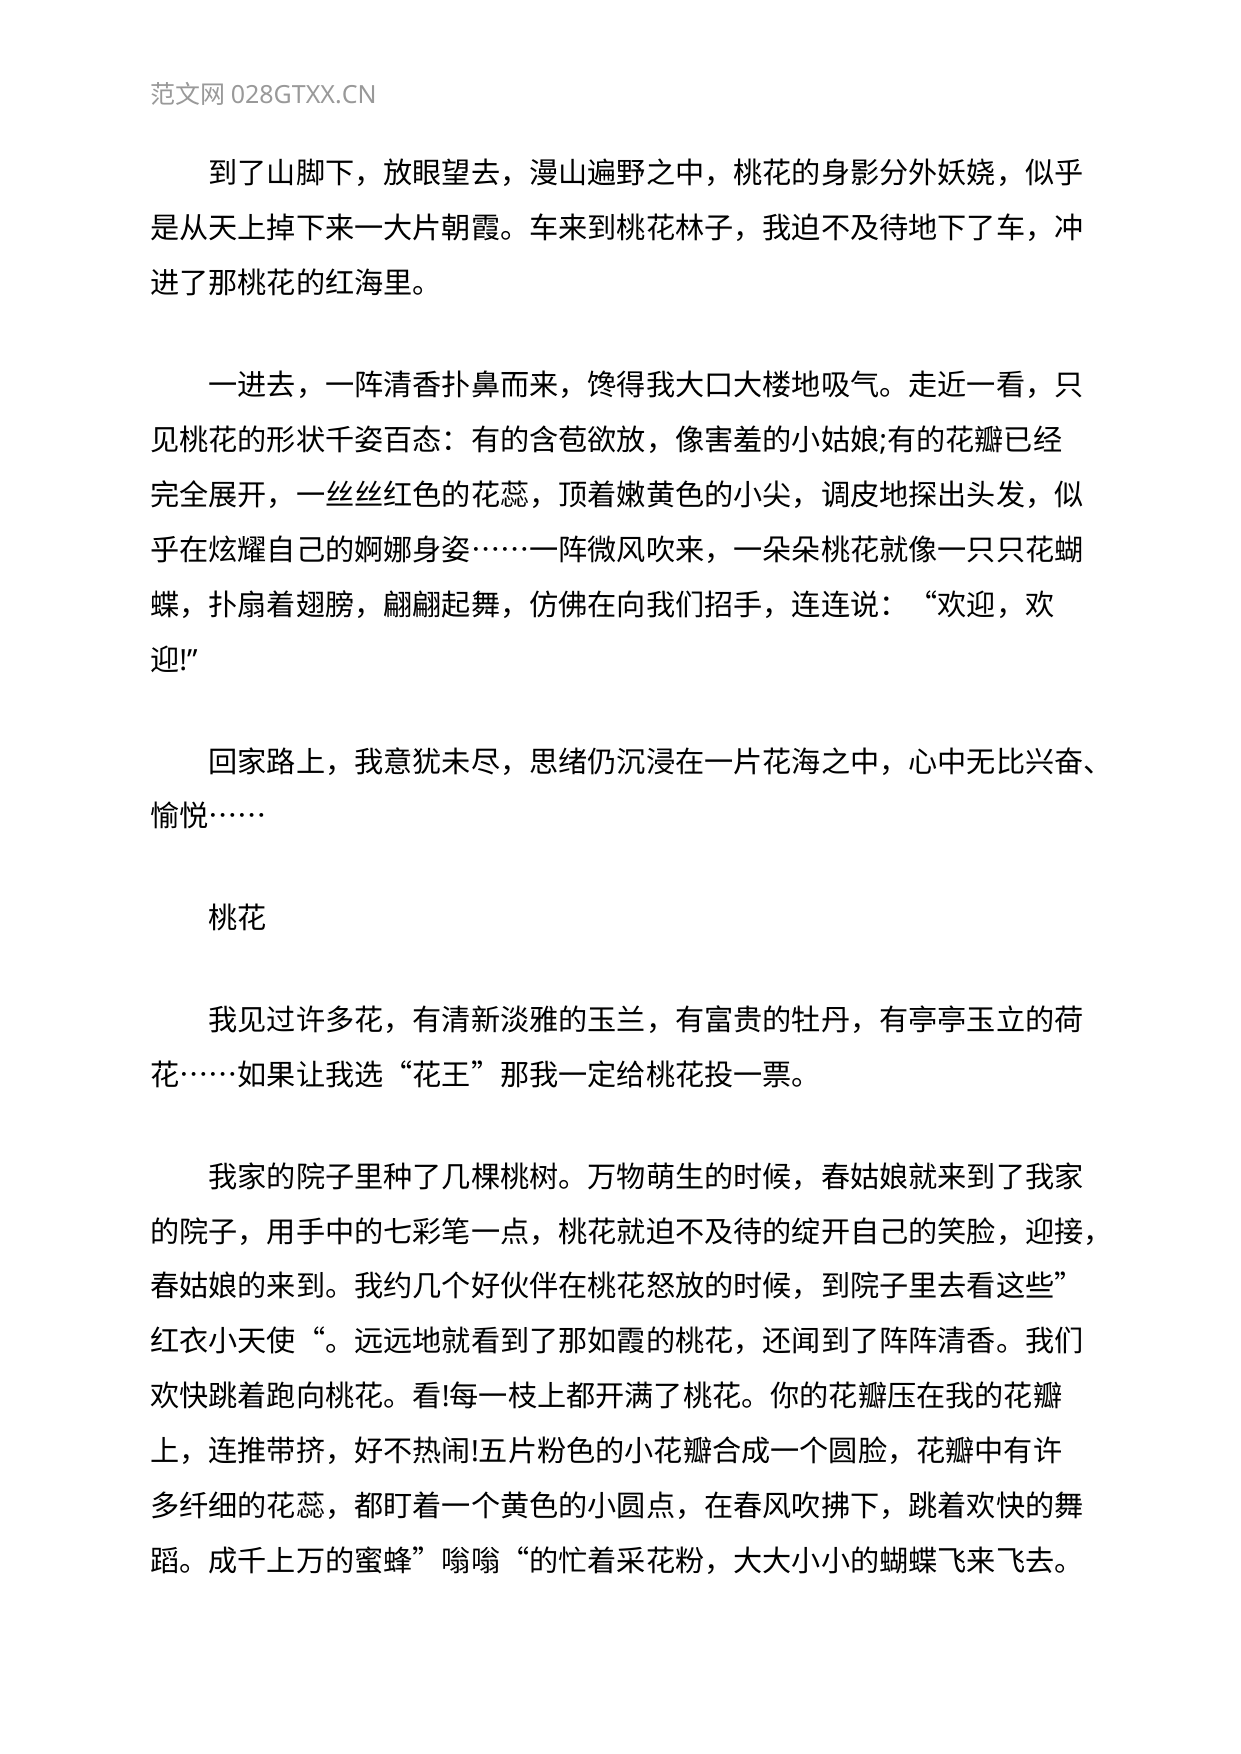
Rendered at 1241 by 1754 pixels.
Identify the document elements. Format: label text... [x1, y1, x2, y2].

text 到了山脚下，放眼望去，漫山遍野之中，桃花的身影分外妖娆，似乎是从天上掉下来一大片朝霞。车来到桃花林子，我迫不及待地下了车，冲进了那桃花的红海里。 [150, 150, 1090, 302]
text 回家路上，我意犹未尽，思绪仍沉浸在一片花海之中，心中无比兴奋、愉悦…… [150, 738, 1090, 835]
text 桃花 [150, 895, 1090, 937]
text 一进去，一阵清香扑鼻而来，馋得我大口大楼地吸气。走近一看，只见桃花的形状千姿百态：有的含苞欲放，像害羞的小姑娘;有的花瓣已经完全展开，一丝丝红色的花蕊，顶着嫩黄色的小尖，调皮地探出头发，似乎在炫耀自己的婀娜身姿……一阵微风吹来，一朵朵桃花就像一只只花蝴蝶，扑扇着翅膀，翩翩起舞，仿佛在向我们招手，连连说：“欢迎，欢迎!” [150, 362, 1090, 678]
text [150, 1153, 1090, 1580]
text 我见过许多花，有清新淡雅的玉兰，有富贵的牡丹，有亭亭玉立的荷花……如果让我选“花王”那我一定给桃花投一票。 [150, 997, 1090, 1094]
